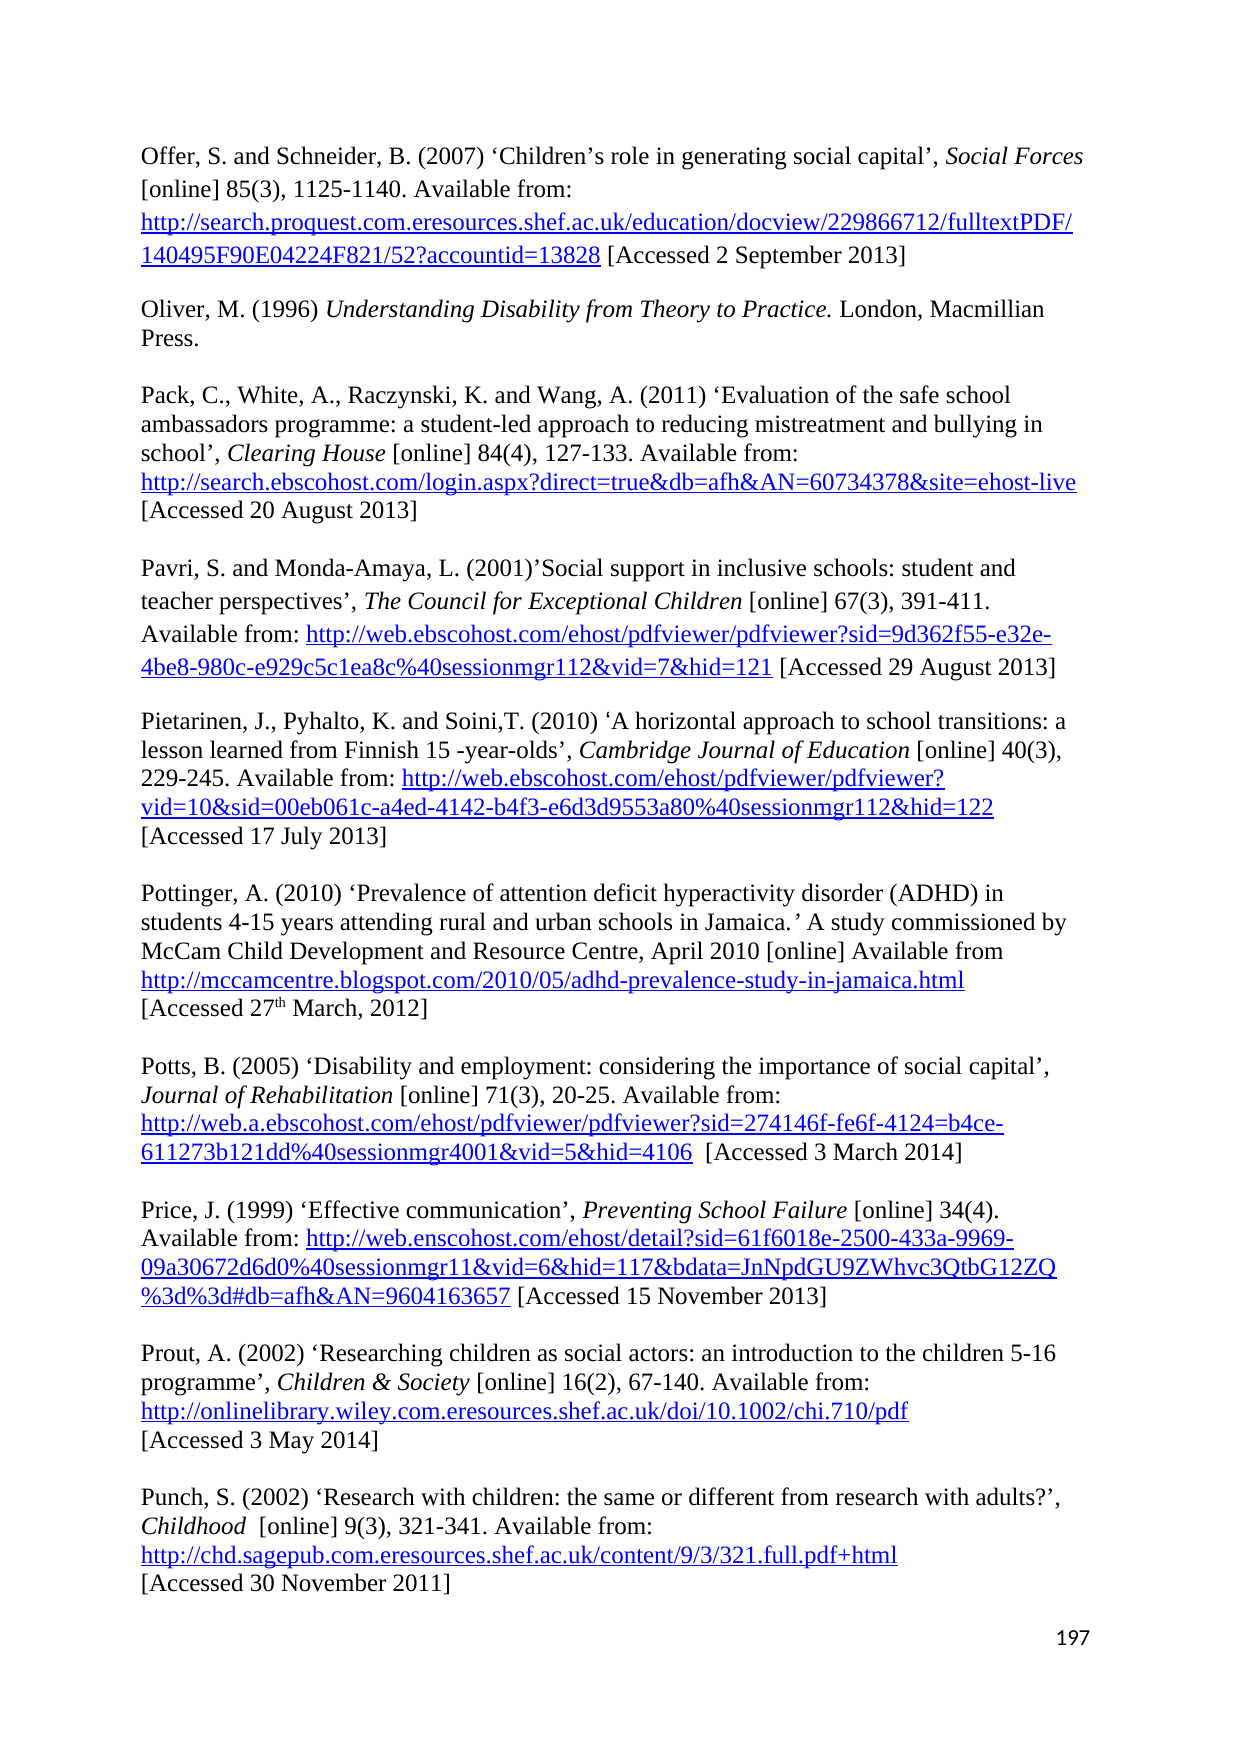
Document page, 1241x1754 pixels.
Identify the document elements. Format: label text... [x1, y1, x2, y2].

text Pack, C., White, A., Raczynski, K. and Wang, A. (2011) ‘Evaluation of the safe school ambassadors programme: a student-led approach to reducing mistreatment and bullying in school’, Clearing House [online] 84(4), 127-133. Available from: http://search.ebscohost.com/login.aspx?direct=true&db=afh&AN=60734378&site=ehost-live [141, 380, 1090, 495]
text Pavri, S. and Monda-Amaya, L. (2001)’Social support in inclusive schools: student and teacher perspectives’, The Council for Exceptional Children [online] 67(3), 391-411. Available from: http://web.ebscohost.com/ehost/pdfviewer/pdfviewer?sid=9d362f55-e32e-4be8-980c-e929c5c1ea8c%40sessionmgr112&vid=7&hid=121 [Accessed 29 August 2013] [141, 553, 1090, 681]
text Oliver, M. (1996) Understanding Disability from Theory to Practice. London, Macmillian Press. [141, 294, 1090, 352]
text Potts, B. (2005) ‘Disability and employment: considering the importance of social capital’, Journal of Rehabilitation [online] 71(3), 20-25. Available from: http://web.a.ebscohost.com/ehost/pdfviewer/pdfviewer?sid=274146f-fe6f-4124=b4ce-611273b121dd%40sessionmgr4001&vid=5&hid=4106 [Accessed 3 March 2014] [141, 1051, 1090, 1166]
text [Accessed 27th March, 2012] [141, 993, 1090, 1022]
text Pottinger, A. (2010) ‘Prevalence of attention deficit hyperactivity disorder (ADHD) in students 4-15 years attending rural and urban schools in Jamaica.’ A study commissioned by McCam Child Development and Resource Centre, April 2010 [online] Available from http://mccamcentre.blogspot.com/2010/05/adhd-prevalence-study-in-jamaica.html [141, 878, 1090, 993]
text Punch, S. (2002) ‘Research with children: the same or different from research with adults?’, Childhood [online] 9(3), 321-341. Available from: http://chd.sagepub.com.eresources.shef.ac.uk/content/9/3/321.full.pdf+html [Accessed 30 November 2011] [141, 1482, 1090, 1597]
text Price, J. (1999) ‘Effective communication’, Preventing School Failure [online] 34(4). Available from: http://web.enscohost.com/ehost/detail?sid=61f6018e-2500-433a-9969-09a30672d6d0%40sessionmgr11&vid=6&hid=117&bdata=JnNpdGU9ZWhvc3QtbG12ZQ%3d%3d#db=afh&AN=9604163657 [Accessed 15 November 2013] [141, 1195, 1090, 1310]
text Offer, S. and Schneider, B. (2007) ‘Children’s role in generating social capital’, Social Forces [online] 85(3), 1125-1140. Available from: http://search.proquest.com.eresources.shef.ac.uk/education/docview/229866712/fulltextPDF/140495F90E04224F821/52?accountid=13828 [Accessed 2 September 2013] [141, 141, 1090, 269]
text Pietarinen, J., Pyhalto, K. and Soini,T. (2010) ‘A horizontal approach to school transitions: a lesson learned from Finnish 15 -year-olds’, Cambridge Journal of Education [online] 40(3), 229-245. Available from: http://web.ebscohost.com/ehost/pdfviewer/pdfviewer?vid=10&sid=00eb061c-a4ed-4142-b4f3-e6d3d9553a80%40sessionmgr112&hid=122 [Accessed 17 July 2013] [141, 706, 1090, 850]
text [Accessed 20 August 2013] [141, 495, 1090, 524]
text Prout, A. (2002) ‘Researching children as social actors: an introduction to the children 5-16 programme’, Children & Society [online] 16(2), 67-140. Available from: http://onlinelibrary.wiley.com.eresources.shef.ac.uk/doi/10.1002/chi.710/pdf [Accessed 3 May 2014] [141, 1338, 1090, 1453]
